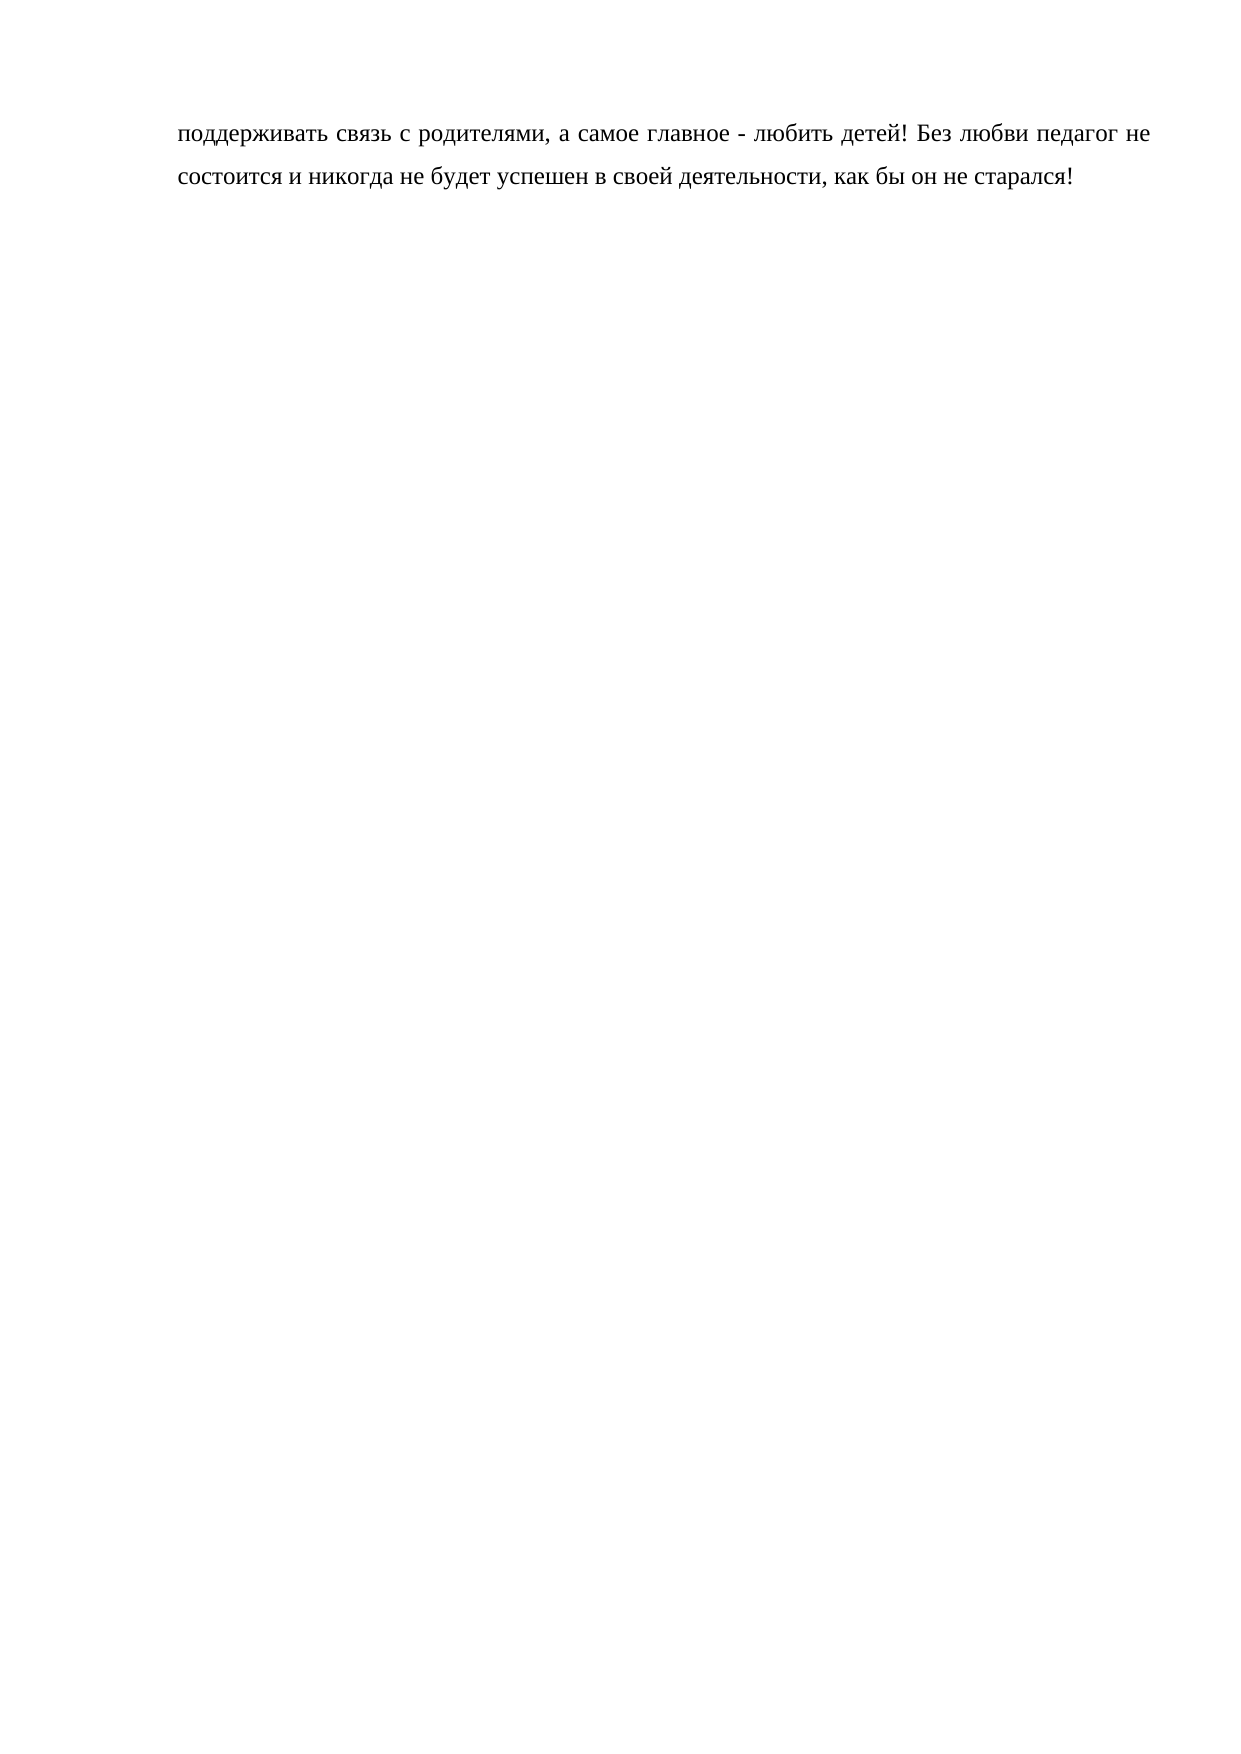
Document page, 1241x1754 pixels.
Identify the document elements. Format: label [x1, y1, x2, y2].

text [177, 118, 1152, 190]
